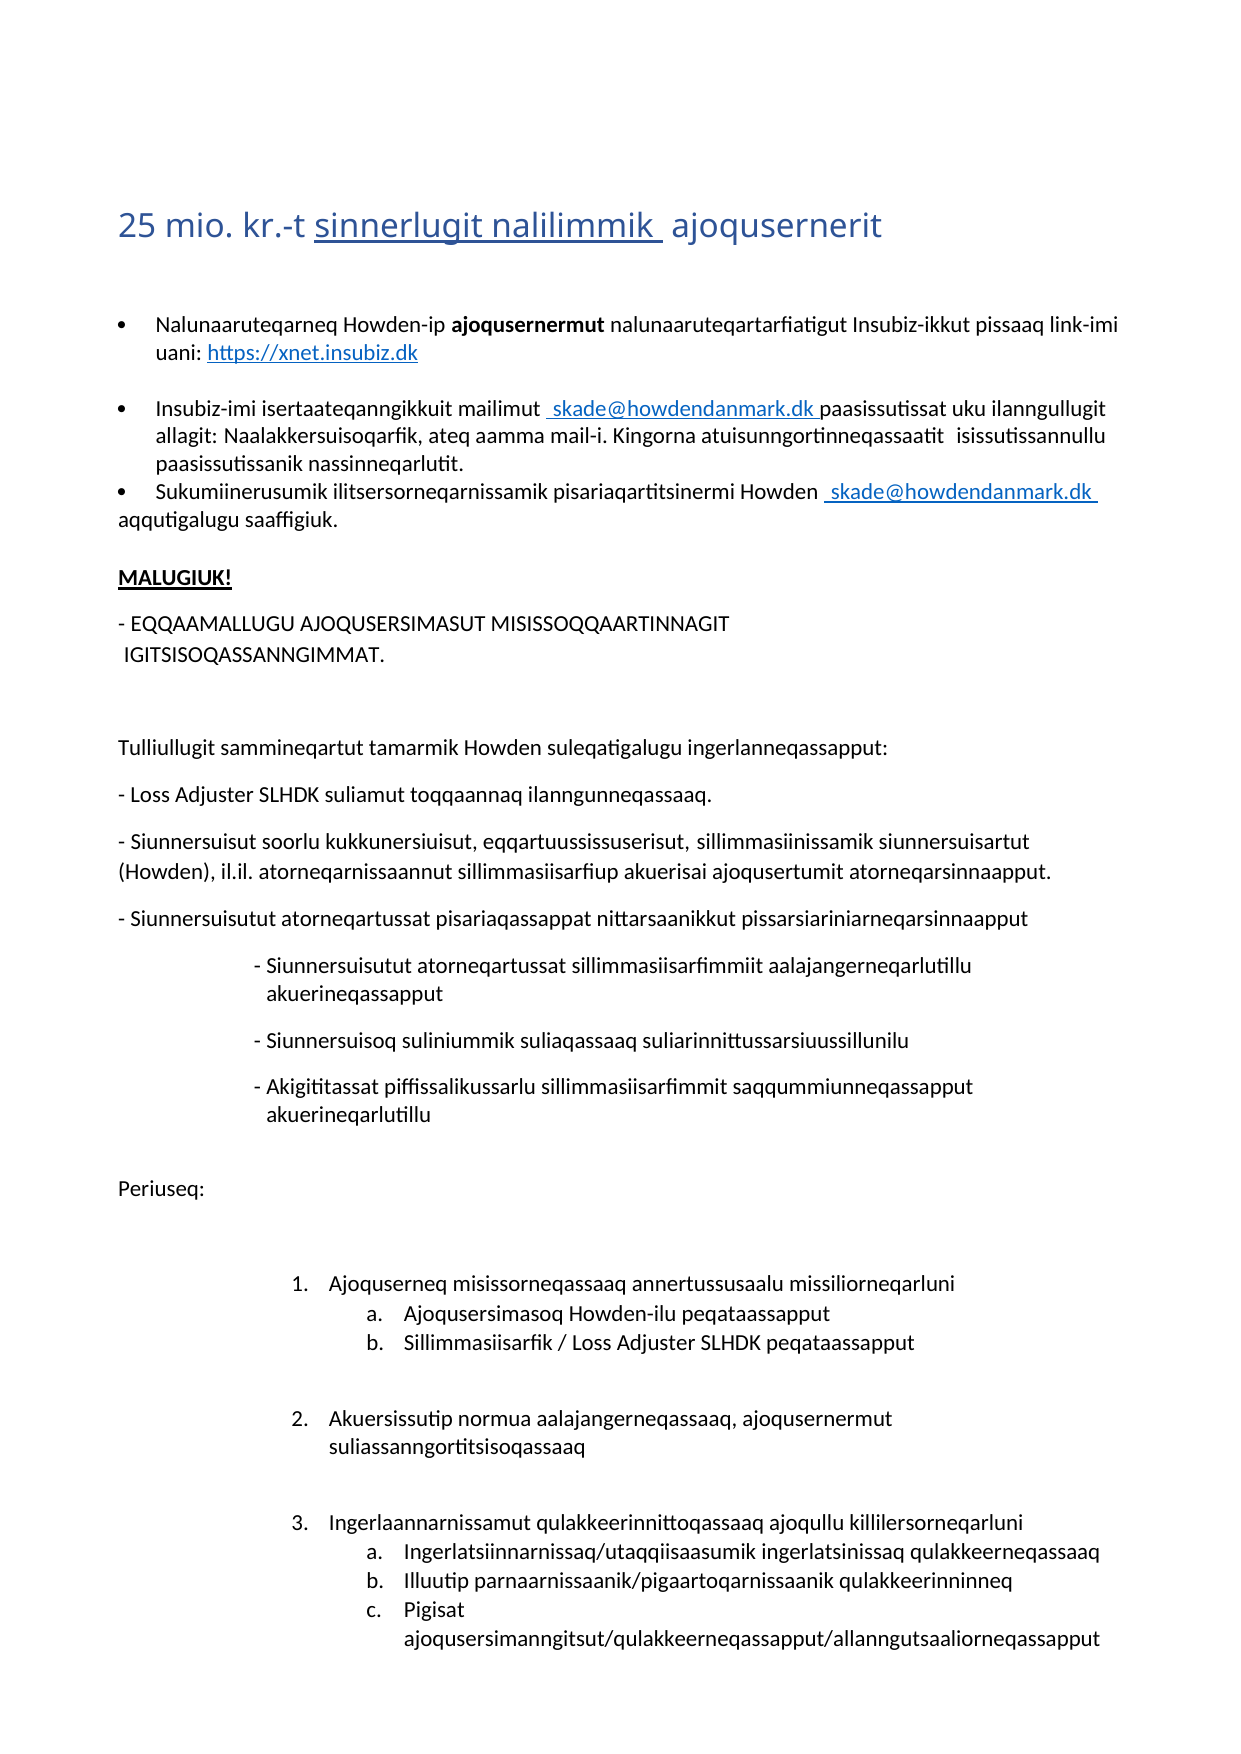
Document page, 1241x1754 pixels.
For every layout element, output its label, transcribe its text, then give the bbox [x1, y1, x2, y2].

list Ingerlatsiinnarnissaq/utaqqiisaasumik ingerlatsinissaq qulakkeerneqassaaq [366, 1537, 1132, 1565]
list Siunnersuisutut atorneqartussat sillimmasiisarfimmiit aalajangerneqarlutillu akuerineqassapput [254, 951, 1132, 1007]
list Siunnersuisoq suliniummik suliaqassaaq suliarinnittussarsiuussillunilu [254, 1026, 1132, 1054]
list Siunnersuisut soorlu kukkunersiuisut, eqqartuussissuserisut, sillimmasiinissamik siunnersuisartut (Howden), il.il. atorneqarnissaannut sillimmasiisarfiup akuerisai ajoqusertumit atorneqarsinnaapput. [118, 827, 1079, 885]
list Akigititassat piffissalikussarlu sillimmasiisarfimmit saqqummiunneqassapput akuerineqarlutillu [254, 1072, 1132, 1128]
list Ajoquserneq misissorneqassaaq annertussusaalu missiliorneqarluni [291, 1269, 1132, 1297]
list Illuutip parnaarnissaanik/pigaartoqarnissaanik qulakkeerinninneq [366, 1566, 1132, 1594]
list EQQAAMALLUGU AJOQUSERSIMASUT MISISSOQQAARTINNAGIT IGITSISOQASSANNGIMMAT. [118, 609, 1114, 668]
list Ingerlaannarnissamut qulakkeerinnittoqassaaq ajoqullu killilersorneqarluni [291, 1508, 1132, 1536]
list Insubiz-imi isertaateqanngikkuit mailimut paasissutissat uku ilanngullugit allagit: Naalakkersuisoqarfik, ateq aamma mail-i. Kingorna atuisunngortinneqassaatit isissutissannullu paasissutissanik nassinneqarlutit. [118, 394, 1121, 477]
text 25 mio. kr.-t sinnerlugit nalilimmik ajoqusernerit [118, 202, 1132, 247]
text Tulliullugit sammineqartut tamarmik Howden suleqatigalugu ingerlanneqassapput: [118, 733, 1132, 761]
list Nalunaaruteqarneq Howden-ip ajoqusernermut nalunaaruteqartarfiatigut Insubiz-ikkut pissaaq link-imi uani: https://xnet.insubiz.dk [118, 310, 1132, 366]
text MALUGIUK! [118, 563, 1132, 591]
list Pigisat ajoqusersimanngitsut/qulakkeerneqassapput/allanngutsaaliorneqassapput [366, 1596, 1132, 1652]
list Sillimmasiisarfik / Loss Adjuster SLHDK peqataassapput [366, 1328, 1132, 1356]
list Akuersissutip normua aalajangerneqassaaq, ajoqusernermut suliassanngortitsisoqassaaq [291, 1404, 1132, 1460]
list Ajoqusersimasoq Howden-ilu peqataassapput [366, 1299, 1132, 1327]
text Periuseq: [118, 1174, 1132, 1202]
text  Sukumiinerusumik ilitsersorneqarnissamik pisariaqartitsinermi Howden aqqutigalugu saaffigiuk. [118, 477, 1132, 533]
list Siunnersuisutut atorneqartussat pisariaqassappat nittarsaanikkut pissarsiariniarneqarsinnaapput [118, 904, 1132, 932]
list Loss Adjuster SLHDK suliamut toqqaannaq ilanngunneqassaaq. [118, 780, 1132, 808]
